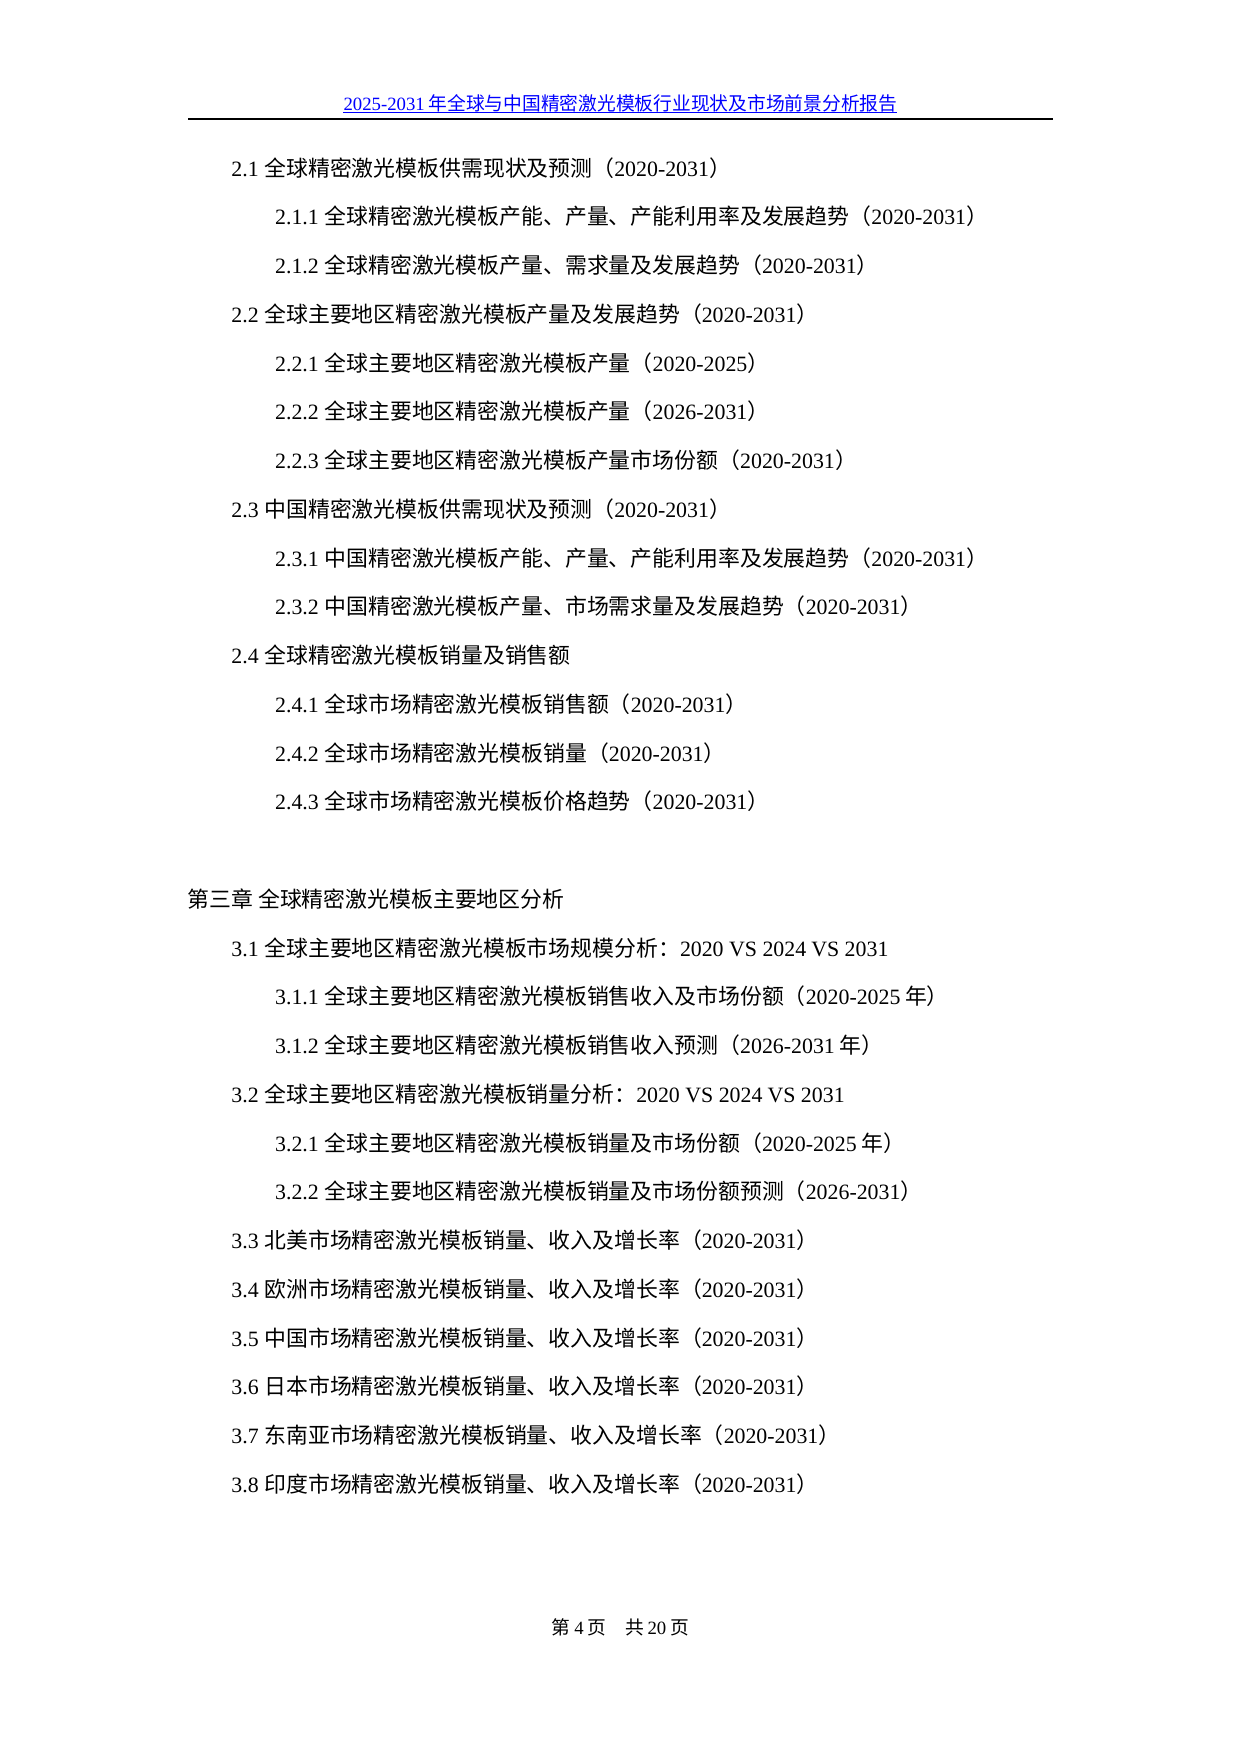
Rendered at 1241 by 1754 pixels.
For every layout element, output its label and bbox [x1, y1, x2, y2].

text [187, 150, 1053, 1499]
